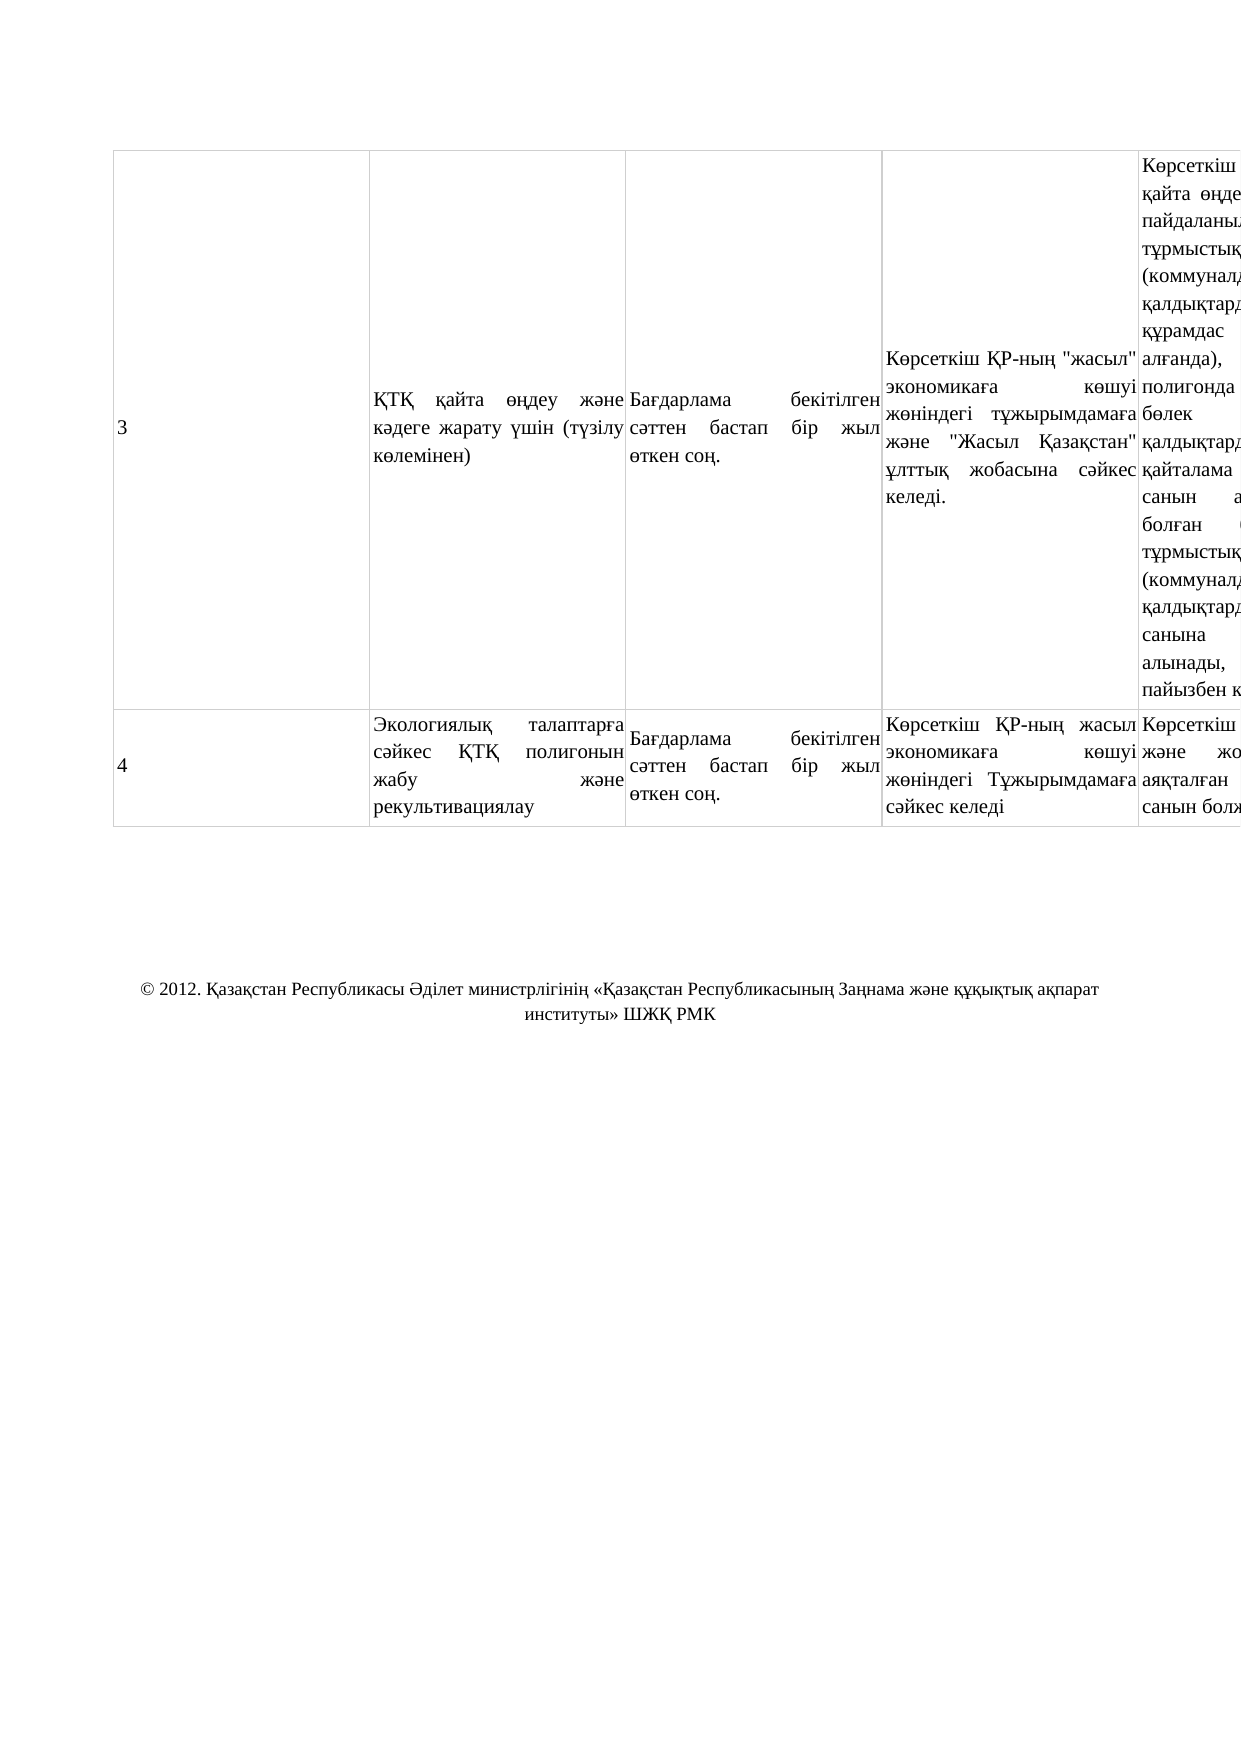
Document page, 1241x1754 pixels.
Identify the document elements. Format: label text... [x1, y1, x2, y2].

table_cell 4 [114, 710, 369, 826]
table_cell 3 [114, 151, 369, 709]
table_cell Көрсеткіш рекультивация және жою жұмыстары аяқталған объектілердің санын болжайды. [1139, 710, 1240, 826]
table_cell Көрсеткіш ҚР-ның жасыл экономикаға көшуі жөніндегі Тұжырымдамаға сәйкес келеді [883, 710, 1138, 826]
table_cell Бағдарлама бекітілген сәттен бастап бір жыл өткен соң. [626, 710, 881, 826]
table_cell ҚТҚ қайта өңдеу және кәдеге жарату үшін (түзілу көлемінен) [370, 151, 625, 709]
table_cell Экологиялық талаптарға сәйкес ҚТҚ полигонын жабу және рекультивациялау [370, 710, 625, 826]
table_cell Көрсеткіш ҚР-ның "жасыл" экономикаға көшуі жөніндегі тұжырымдамаға және "Жасыл Қазақстан" ұлттық жобасына сәйкес келеді. [883, 151, 1138, 709]
table_cell Көрсеткіш қаланың барлық қайта өңделген және қайта пайдаланылған қатты тұрмыстық қалдықтарының (коммуналдық қалдықтардың қауіпті құрамдас бөліктерін қоса алғанда), оның ішінде полигонда сұрыпталған бөлек жиналған қалдықтардың және қайталама ресурстардың санын ауданда пайда болған барлық қатты тұрмыстық қалдықтардың (коммуналдық қалдықтардың) жалпы санына бөлу арқылы алынады, нәтижені пайызбен көрсетеді. [1139, 151, 1240, 709]
table_cell Бағдарлама бекітілген сәттен бастап бір жыл өткен соң. [626, 151, 881, 709]
text © 2012. Қазақстан Республикасы Әділет министрлігінің «Қазақстан Республикасының Заңнама және құқықтық ақпарат институты» ШЖҚ РМК [112, 978, 1128, 1025]
